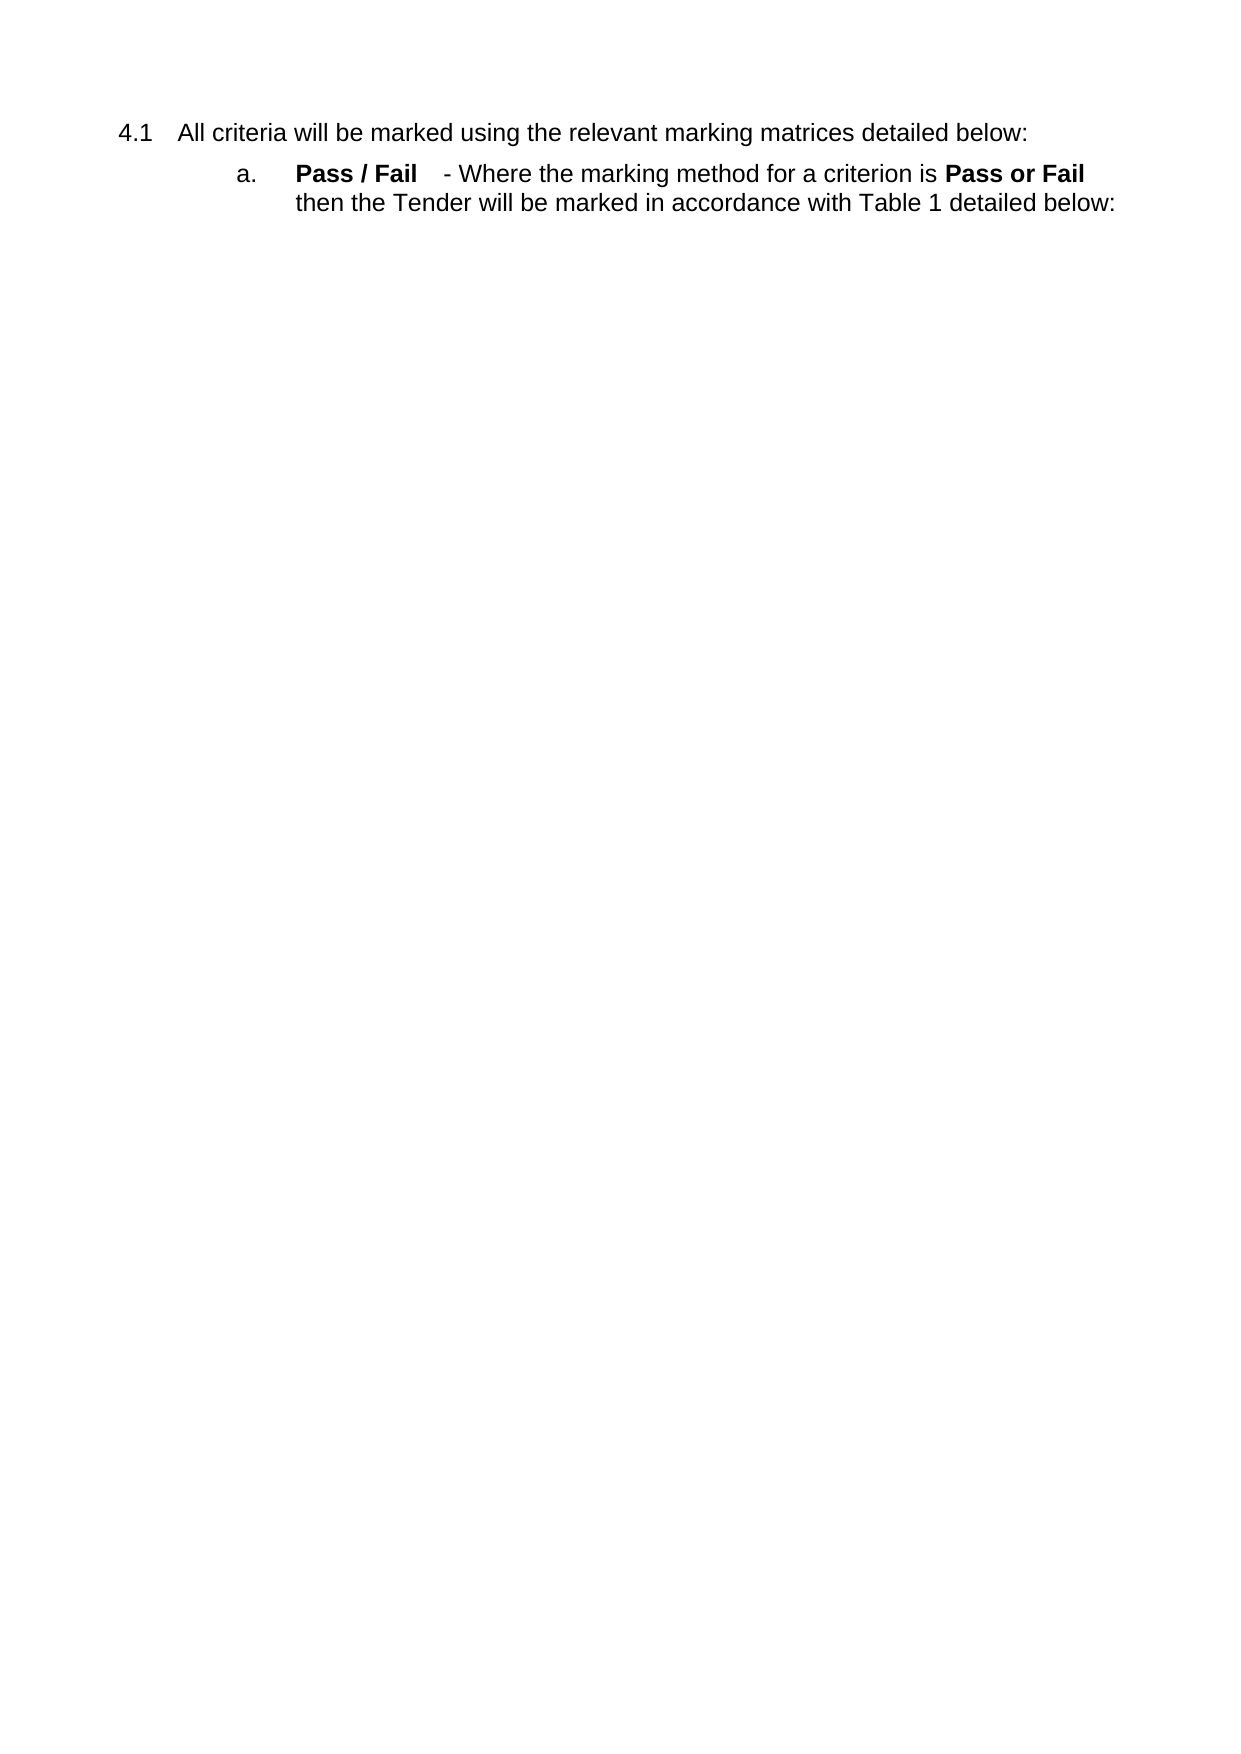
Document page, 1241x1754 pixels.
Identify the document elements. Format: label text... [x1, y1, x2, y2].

list Pass / Fail - Where the marking method for a criterion is Pass or Fail then the Tender will be marked in accordance with Table 1 detailed below: [236, 159, 1122, 217]
list All criteria will be marked using the relevant marking matrices detailed below: [118, 118, 1122, 147]
